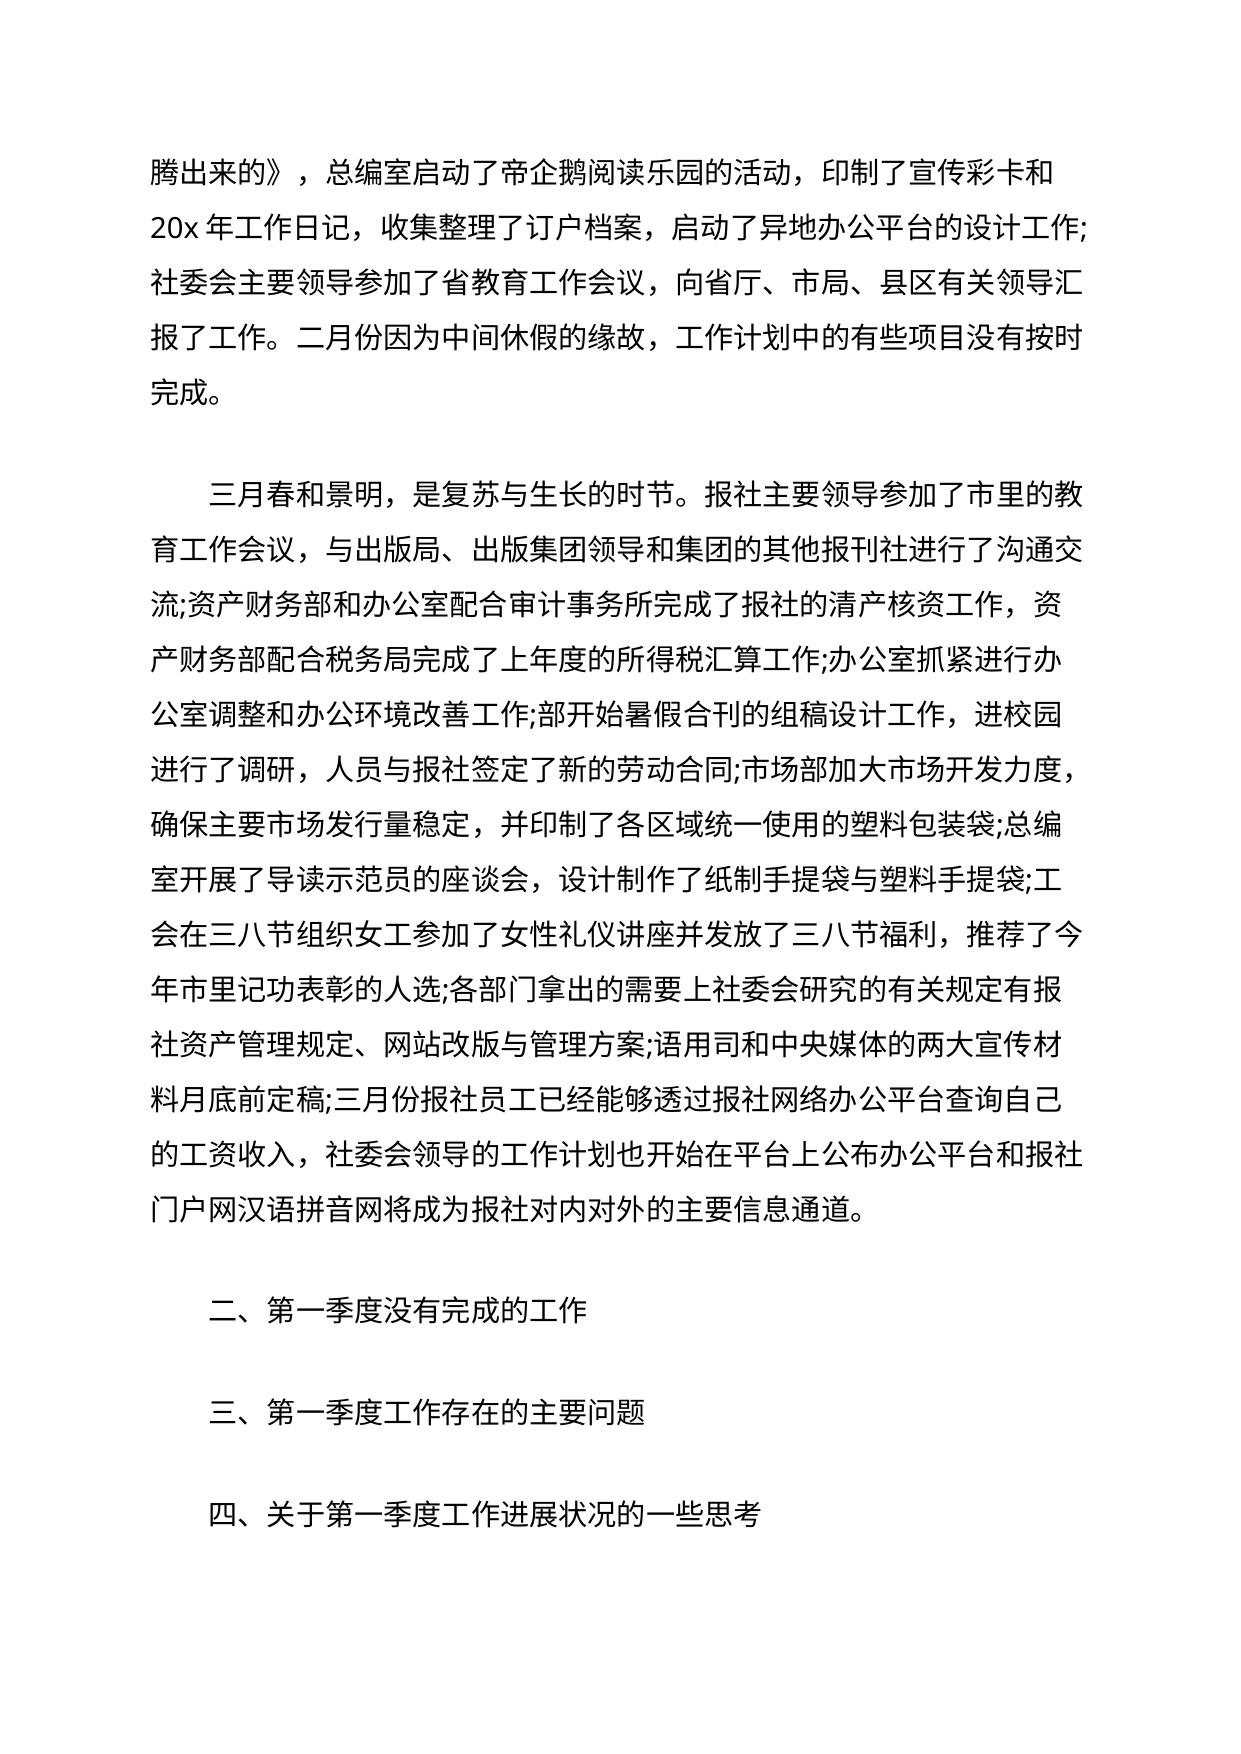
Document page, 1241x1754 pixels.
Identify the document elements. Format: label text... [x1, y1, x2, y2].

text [150, 150, 1090, 412]
text 三月春和景明，是复苏与生长的时节。报社主要领导参加了市里的教育工作会议，与出版局、出版集团领导和集团的其他报刊社进行了沟通交流;资产财务部和办公室配合审计事务所完成了报社的清产核资工作，资产财务部配合税务局完成了上年度的所得税汇算工作;办公室抓紧进行办公室调整和办公环境改善工作;部开始暑假合刊的组稿设计工作，进校园进行了调研，人员与报社签定了新的劳动合同;市场部加大市场开发力度，确保主要市场发行量稳定，并印制了各区域统一使用的塑料包装袋;总编室开展了导读示范员的座谈会，设计制作了纸制手提袋与塑料手提袋;工会在三八节组织女工参加了女性礼仪讲座并发放了三八节福利，推荐了今年市里记功表彰的人选;各部门拿出的需要上社委会研究的有关规定有报社资产管理规定、网站改版与管理方案;语用司和中央媒体的两大宣传材料月底前定稿;三月份报社员工已经能够透过报社网络办公平台查询自己的工资收入，社委会领导的工作计划也开始在平台上公布办公平台和报社门户网汉语拼音网将成为报社对内对外的主要信息通道。 [150, 471, 1090, 1228]
text 三、第一季度工作存在的主要问题 [150, 1389, 1090, 1432]
text 四、关于第一季度工作进展状况的一些思考 [150, 1491, 1090, 1534]
text 二、第一季度没有完成的工作 [150, 1288, 1090, 1330]
